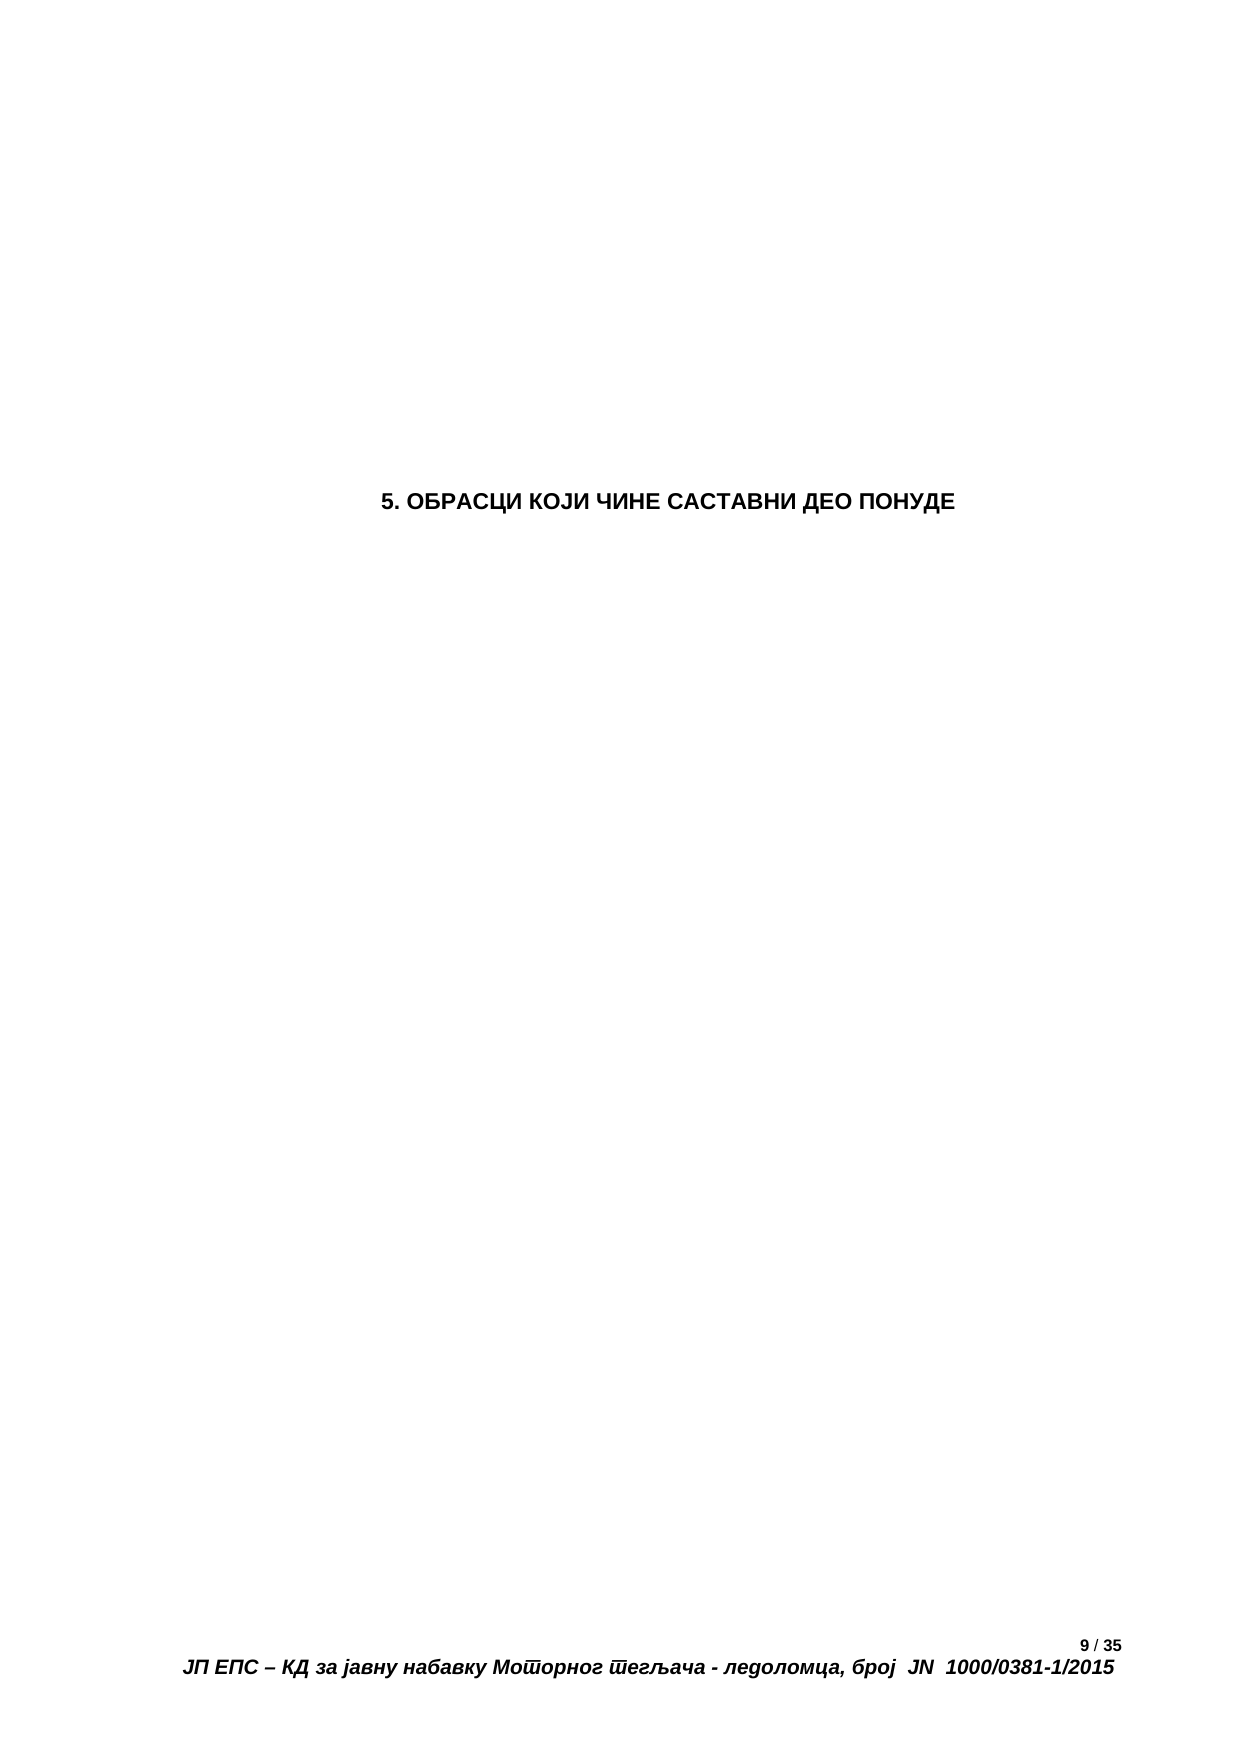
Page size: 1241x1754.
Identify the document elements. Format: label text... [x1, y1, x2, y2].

subtitle 5. ОБРАСЦИ КОЈИ ЧИНЕ САСТАВНИ ДЕО ПОНУДЕ [215, 488, 1121, 514]
